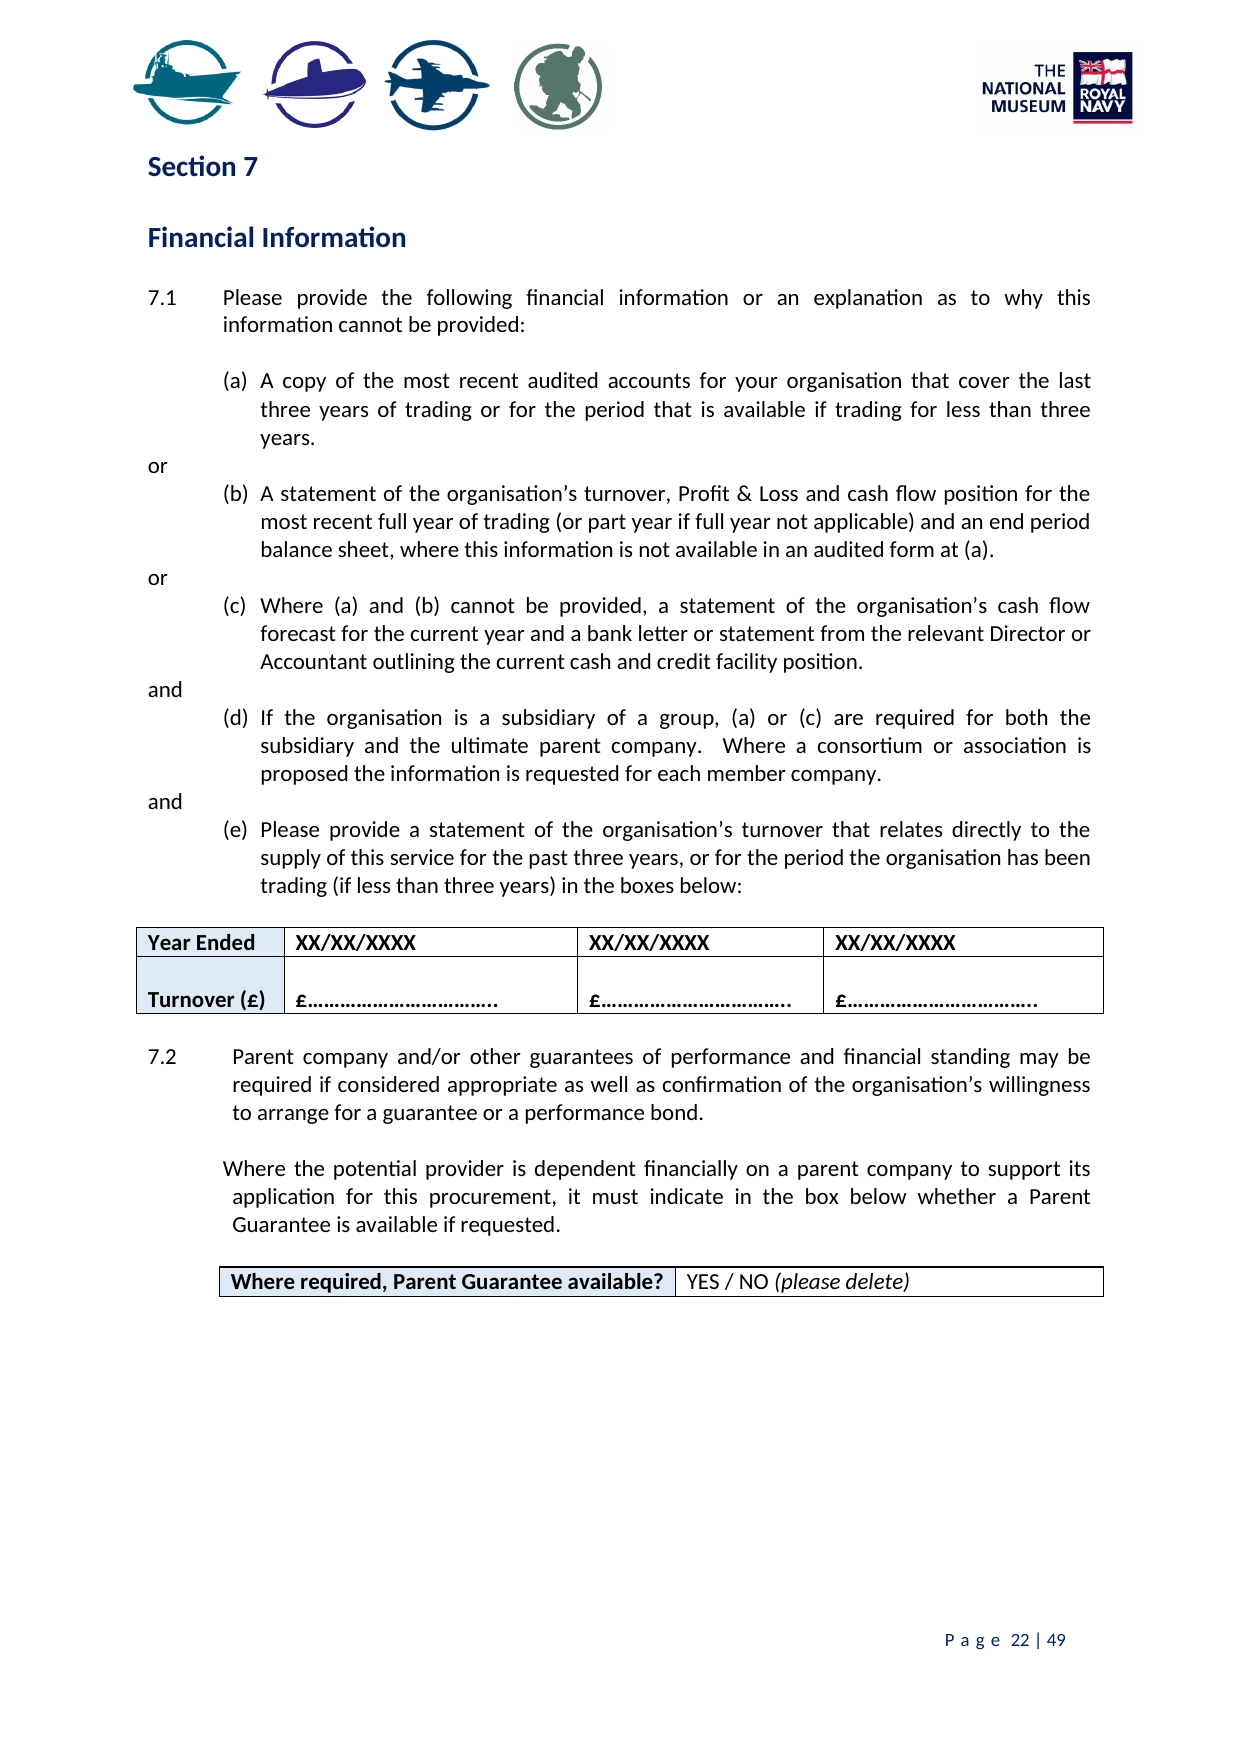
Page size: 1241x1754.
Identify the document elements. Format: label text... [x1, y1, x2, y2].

list Where (a) and (b) cannot be provided, a statement of the organisation’s cash flow forecast for the current year and a bank letter or statement from the relevant Director or Accountant outlining the current cash and credit facility position. [223, 591, 1092, 675]
text Section 7 [148, 148, 1092, 183]
text 7.1 Please provide the following financial information or an explanation as to why this information cannot be provided: [148, 283, 1092, 339]
list A copy of the most recent audited accounts for your organisation that cover the last three years of trading or for the period that is available if trading for less than three years. [223, 367, 1092, 451]
table_header XX/XX/XXXX [824, 928, 1103, 956]
table_cell £…………………………….. [824, 957, 1103, 1013]
table_header Where required, Parent Guarantee available? [220, 1268, 675, 1296]
text or [148, 563, 1092, 591]
table_header XX/XX/XXXX [285, 928, 577, 956]
text Where the potential provider is dependent financially on a parent company to support its application for this procurement, it must indicate in the box below whether a Parent Guarantee is available if requested. [223, 1154, 1092, 1238]
table_header YES / NO (please delete) [676, 1268, 1103, 1296]
text Financial Information [148, 219, 1092, 254]
table_cell Turnover (£) [137, 957, 284, 1013]
table_cell £…………………………….. [578, 957, 823, 1013]
text 7.2 Parent company and/or other guarantees of performance and financial standing may be required if considered appropriate as well as confirmation of the organisation’s willingness to arrange for a guarantee or a performance bond. [148, 1042, 1092, 1126]
text and [148, 787, 1092, 815]
text or [148, 451, 1092, 479]
picture [514, 42, 610, 130]
picture [262, 40, 368, 128]
table_header Year Ended [137, 928, 284, 956]
picture [128, 29, 246, 130]
picture [971, 37, 1147, 138]
picture [382, 37, 492, 133]
list Please provide a statement of the organisation’s turnover that relates directly to the supply of this service for the past three years, or for the period the organisation has been trading (if less than three years) in the boxes below: [223, 815, 1092, 899]
list A statement of the organisation’s turnover, Profit & Loss and cash flow position for the most recent full year of trading (or part year if full year not applicable) and an end period balance sheet, where this information is not available in an audited form at (a). [223, 479, 1092, 563]
table_cell £…………………………….. [285, 957, 577, 1013]
table_header XX/XX/XXXX [578, 928, 823, 956]
list If the organisation is a subsidiary of a group, (a) or (c) are required for both the subsidiary and the ultimate parent company. Where a consortium or association is proposed the information is requested for each member company. [223, 703, 1092, 787]
text and [148, 675, 1092, 703]
